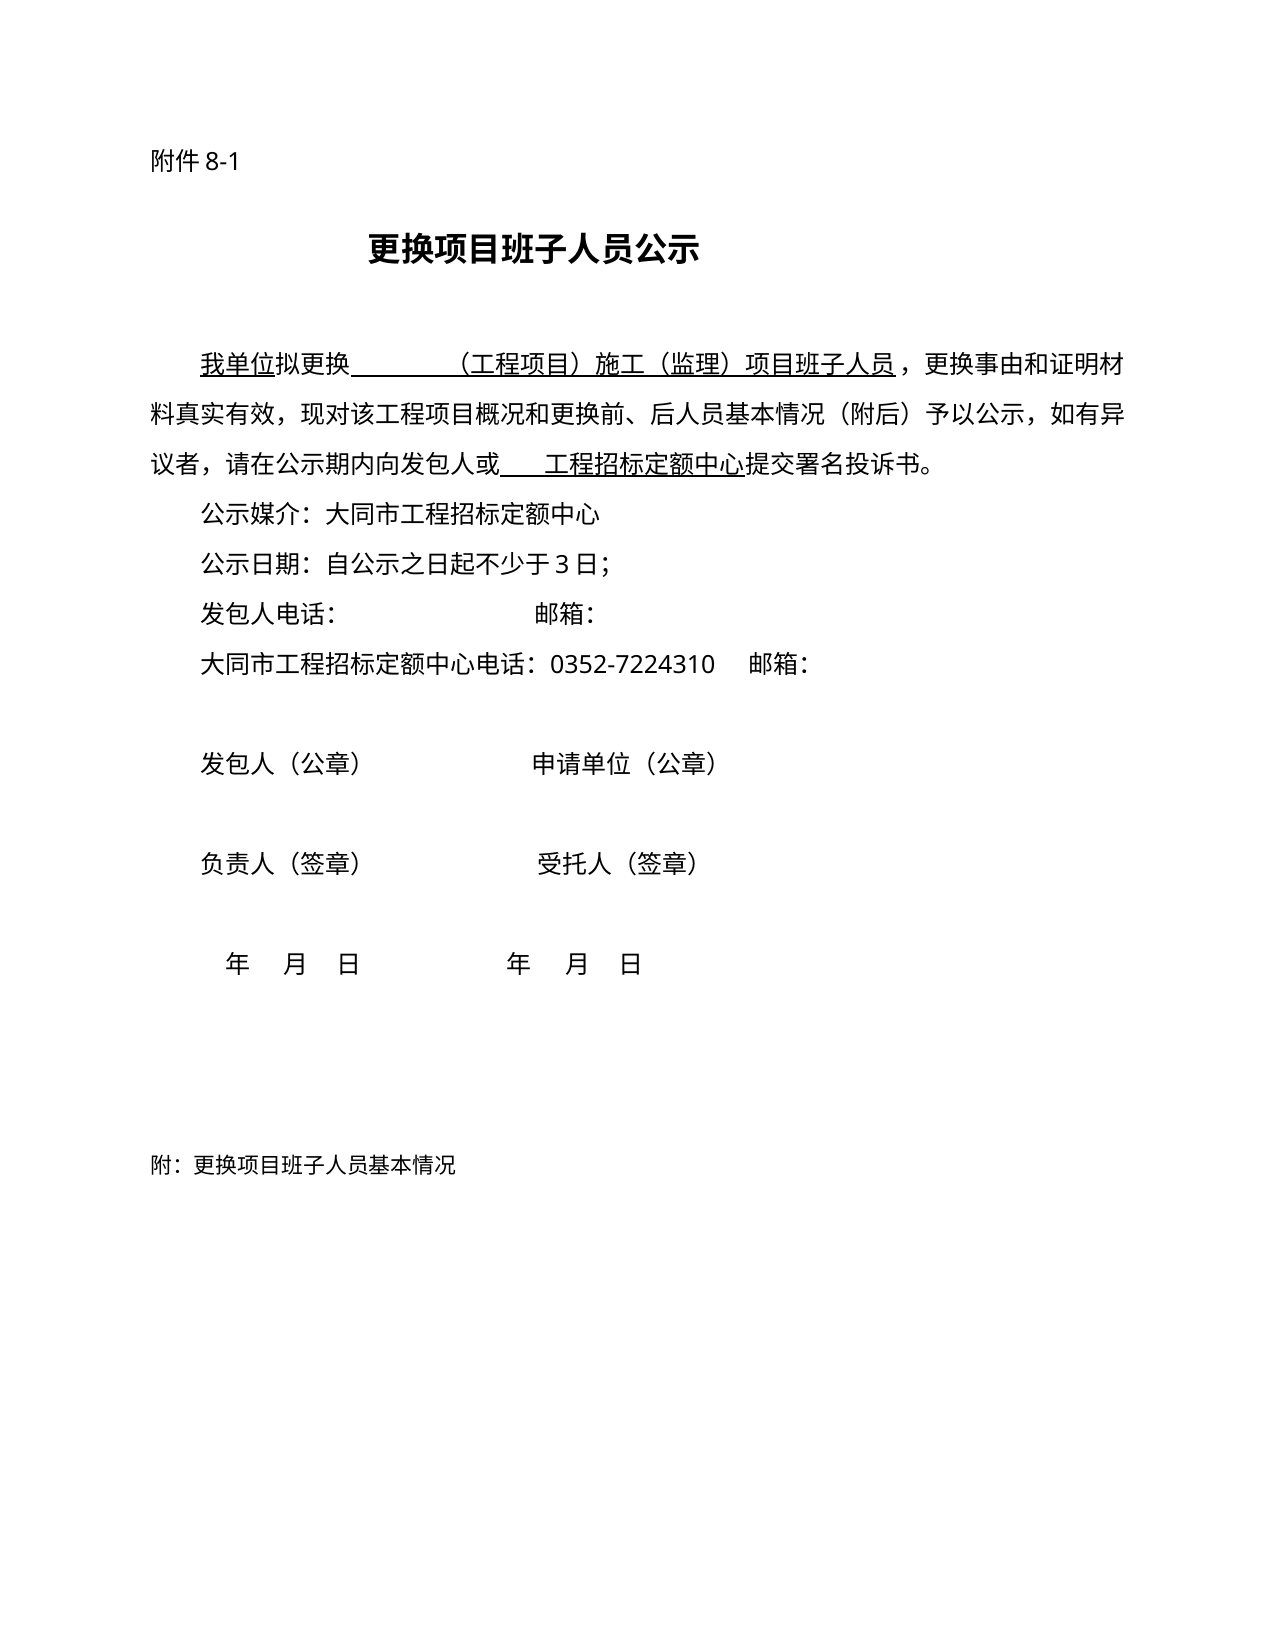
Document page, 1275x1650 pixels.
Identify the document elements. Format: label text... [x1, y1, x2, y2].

text 年 月 日 年 月 日 [150, 933, 1125, 983]
text 发包人电话： 邮箱： [150, 583, 1125, 633]
text 附件8-1 [150, 150, 1125, 175]
text 我单位拟更换 （工程项目）施工（监理）项目班子人员，更换事由和证明材料真实有效，现对该工程项目概况和更换前、后人员基本情况（附后）予以公示，如有异议者，请在公示期内向发包人或 工程招标定额中心提交署名投诉书。 [150, 333, 1125, 483]
text 更换项目班子人员公示 [150, 242, 1125, 267]
text 大同市工程招标定额中心电话：0352-7224310 邮箱： [150, 633, 1125, 683]
text 公示日期：自公示之日起不少于3日； [150, 533, 1125, 583]
text 附：更换项目班子人员基本情况 [150, 1133, 1125, 1183]
text 发包人（公章） 申请单位（公章） [150, 733, 1125, 783]
text 负责人（签章） 受托人（签章） [150, 833, 1125, 883]
text 公示媒介：大同市工程招标定额中心 [150, 483, 1125, 533]
